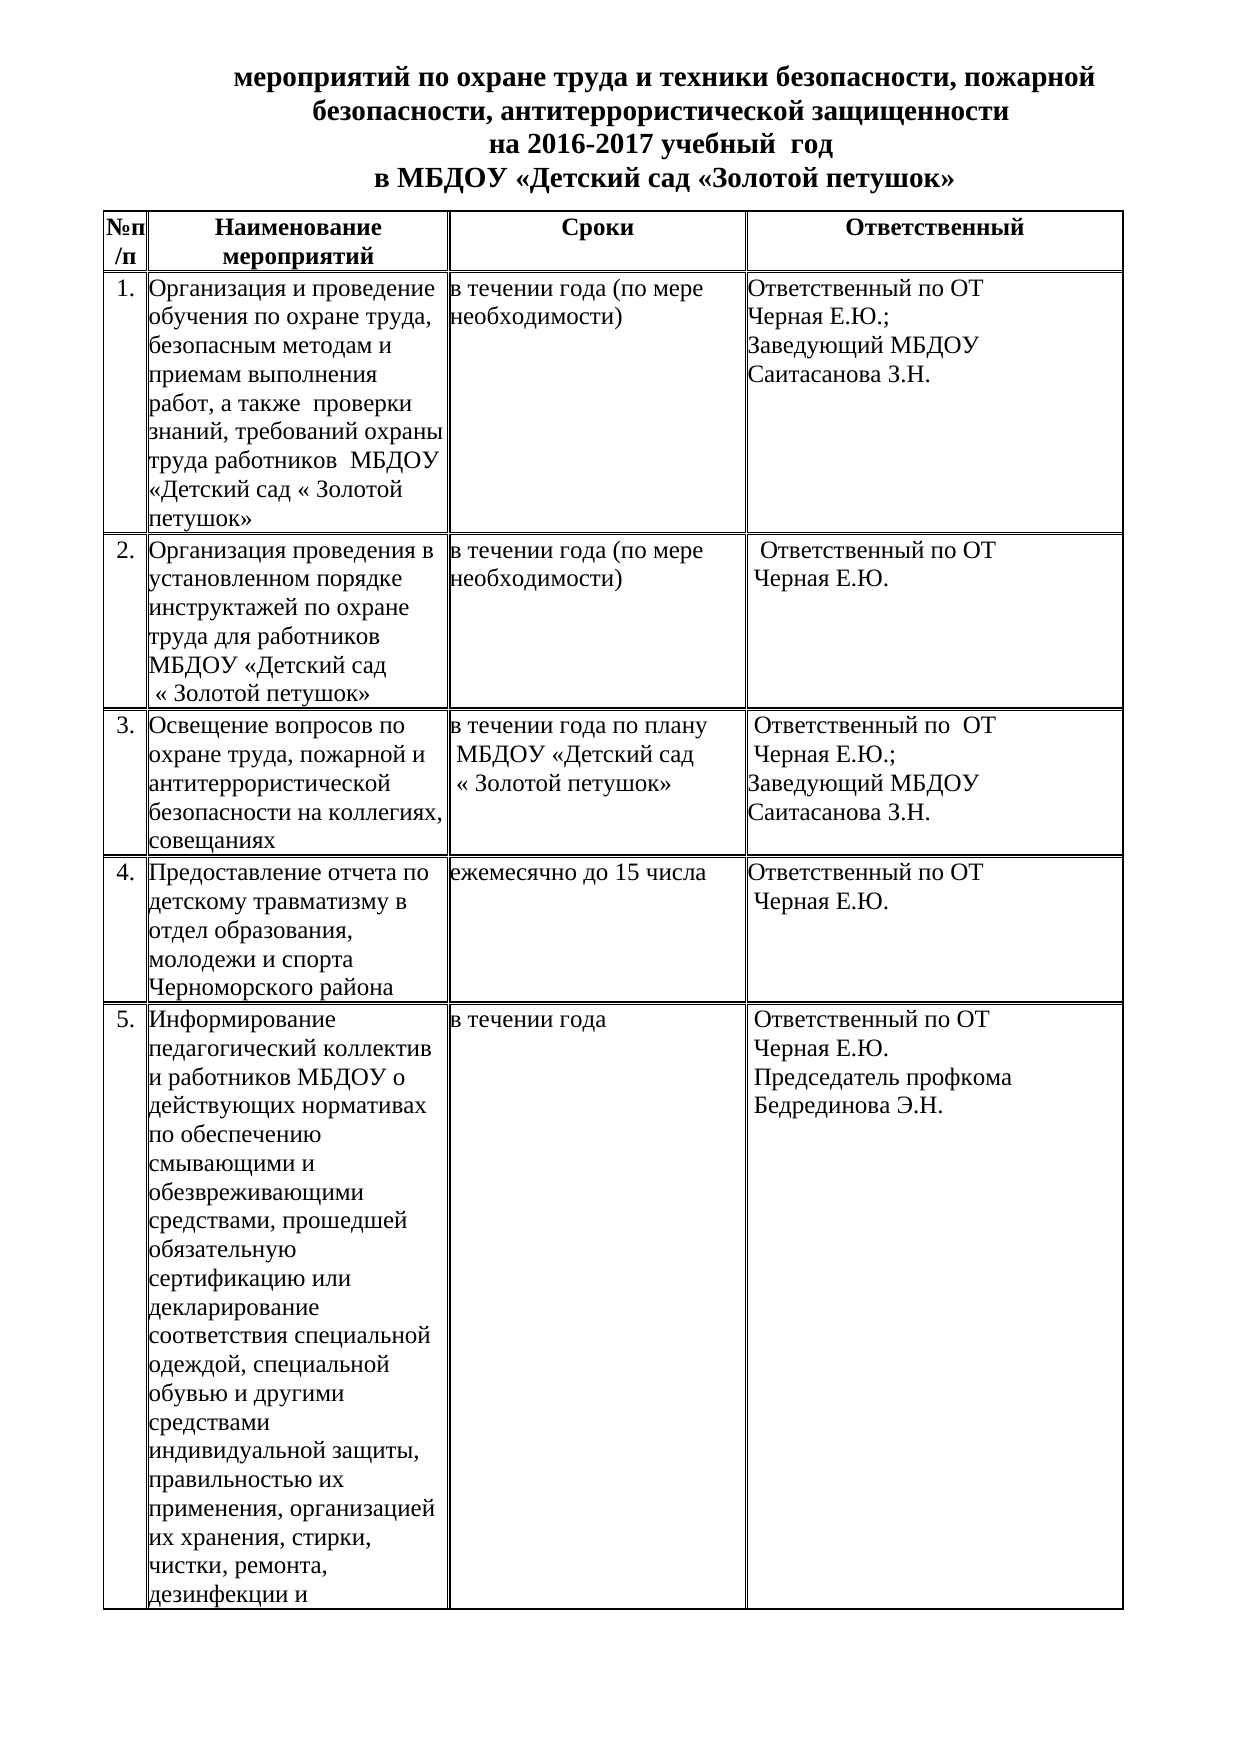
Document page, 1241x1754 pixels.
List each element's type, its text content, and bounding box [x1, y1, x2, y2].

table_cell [149, 1005, 447, 1608]
table_cell в течении года [451, 1005, 745, 1608]
table_cell Организация проведения в установленном порядке инструктажей по охране труда для работников МБДОУ «Детский сад « Золотой петушок» [149, 535, 447, 707]
table_cell Ответственный по ОТ Черная Е.Ю.; Заведующий МБДОУ Саитасанова З.Н. [748, 273, 1122, 531]
table_cell Ответственный по ОТ Черная Е.Ю.; Заведующий МБДОУ Саитасанова З.Н. [748, 711, 1122, 854]
table_cell Освещение вопросов по охране труда, пожарной и антитеррористической безопасности на коллегиях, совещаниях [149, 711, 447, 854]
table_header Наименование мероприятий [149, 212, 447, 269]
table_header №п/п [104, 212, 146, 269]
table_cell Ответственный по ОТ Черная Е.Ю. [748, 858, 1122, 1001]
table_cell в течении года по плану МБДОУ «Детский сад « Золотой петушок» [451, 711, 745, 854]
table_cell 5. [104, 1005, 146, 1608]
table_cell 2. [104, 535, 146, 707]
table_header Сроки [451, 212, 745, 269]
table_cell Организация и проведение обучения по охране труда, безопасным методам и приемам выполнения работ, а также проверки знаний, требований охраны труда работников МБДОУ «Детский сад « Золотой петушок» [149, 273, 447, 531]
table_cell 4. [104, 858, 146, 1001]
text мероприятий по охране труда и техники безопасности, пожарной безопасности, антитеррористической защищенности [177, 59, 1152, 126]
table_cell 1. [104, 273, 146, 531]
table_cell в течении года (по мере необходимости) [451, 273, 745, 531]
text в МБДОУ «Детский сад «Золотой петушок» [177, 160, 1152, 193]
table_cell 3. [104, 711, 146, 854]
text на 2016-2017 учебный год [177, 126, 1152, 160]
table_cell Ответственный по ОТ Черная Е.Ю. [748, 535, 1122, 707]
table_header Ответственный [748, 212, 1122, 269]
table_cell в течении года (по мере необходимости) [451, 535, 745, 707]
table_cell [748, 1005, 1122, 1608]
table_cell Предоставление отчета по детскому травматизму в отдел образования, молодежи и спорта Черноморского района [149, 858, 447, 1001]
table_cell ежемесячно до 15 числа [451, 858, 745, 1001]
